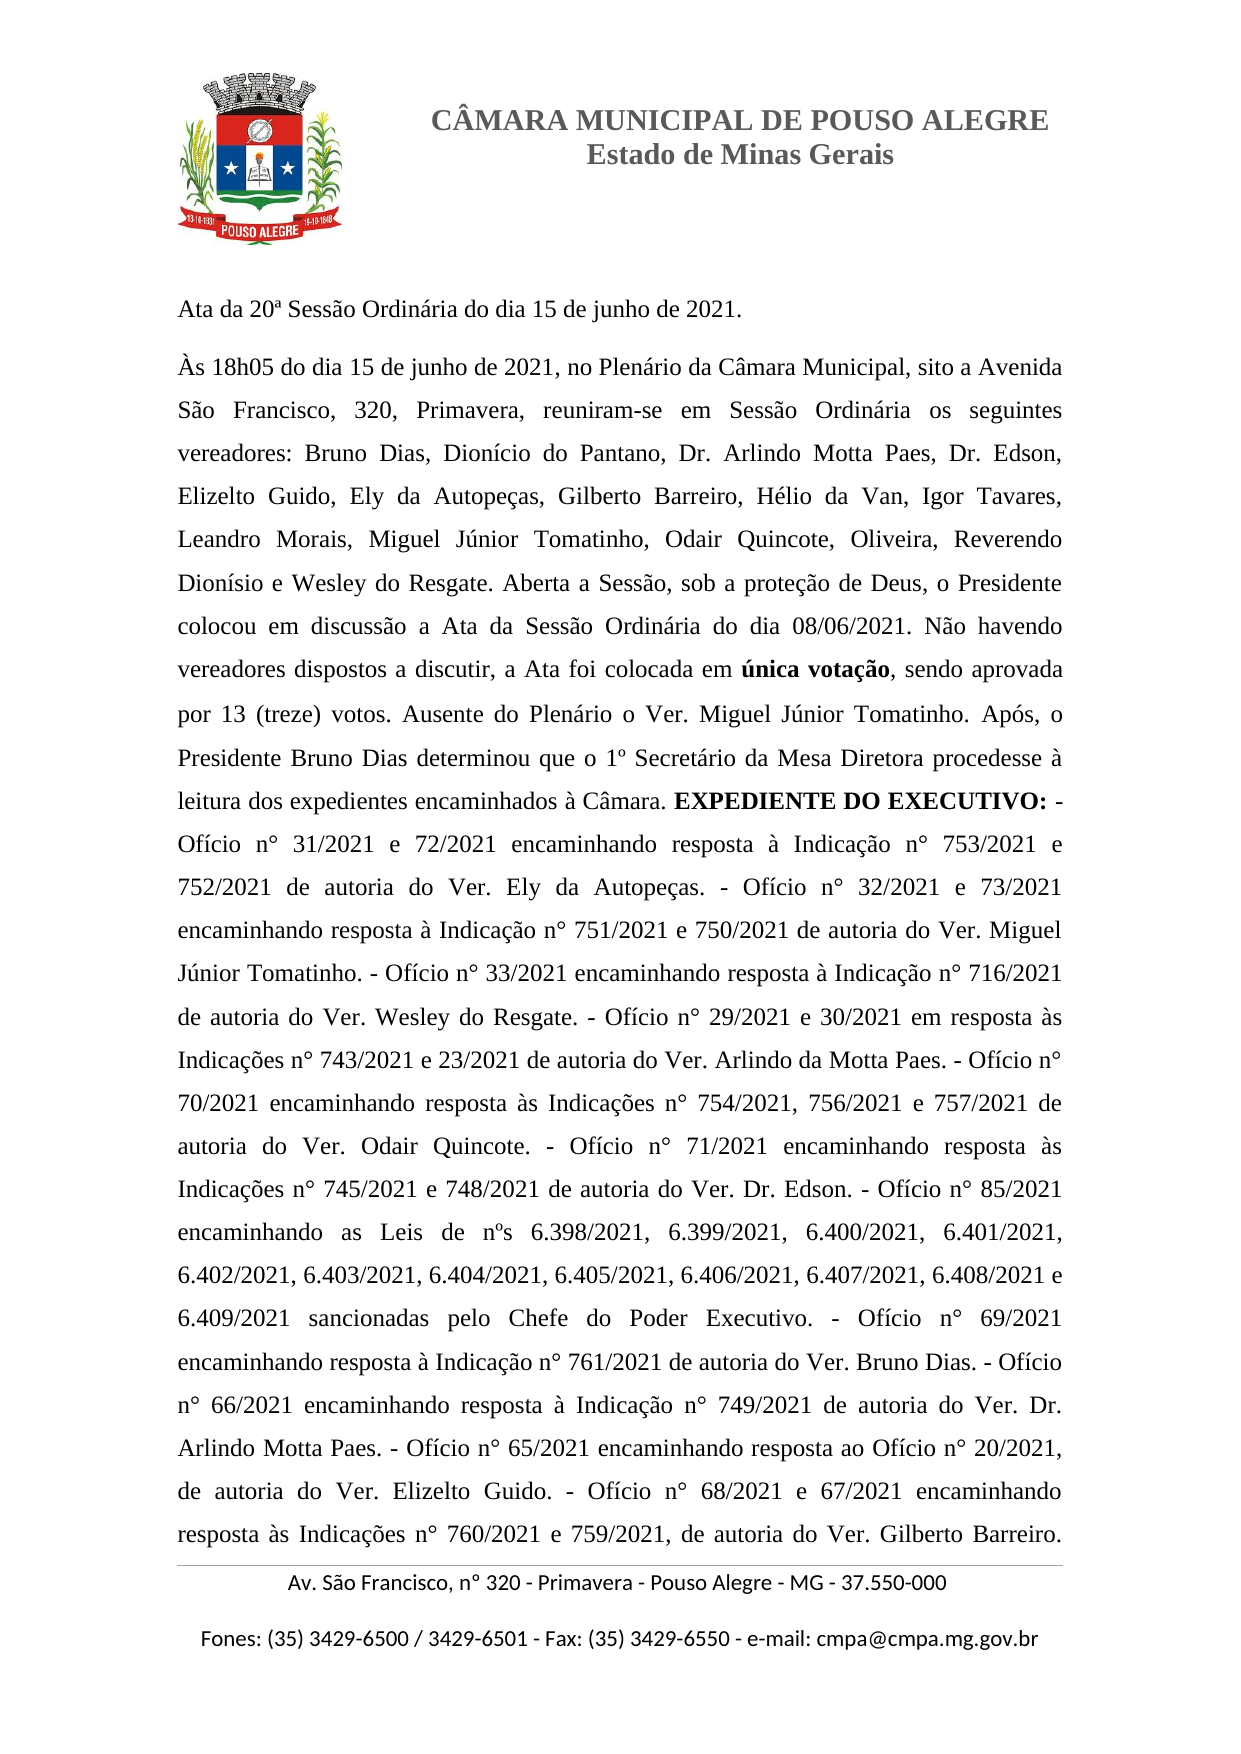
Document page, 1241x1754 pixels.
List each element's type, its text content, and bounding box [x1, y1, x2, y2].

text Ata da 20ª Sessão Ordinária do dia 15 de junho de 2021. [177, 294, 1063, 323]
picture [177, 73, 342, 245]
